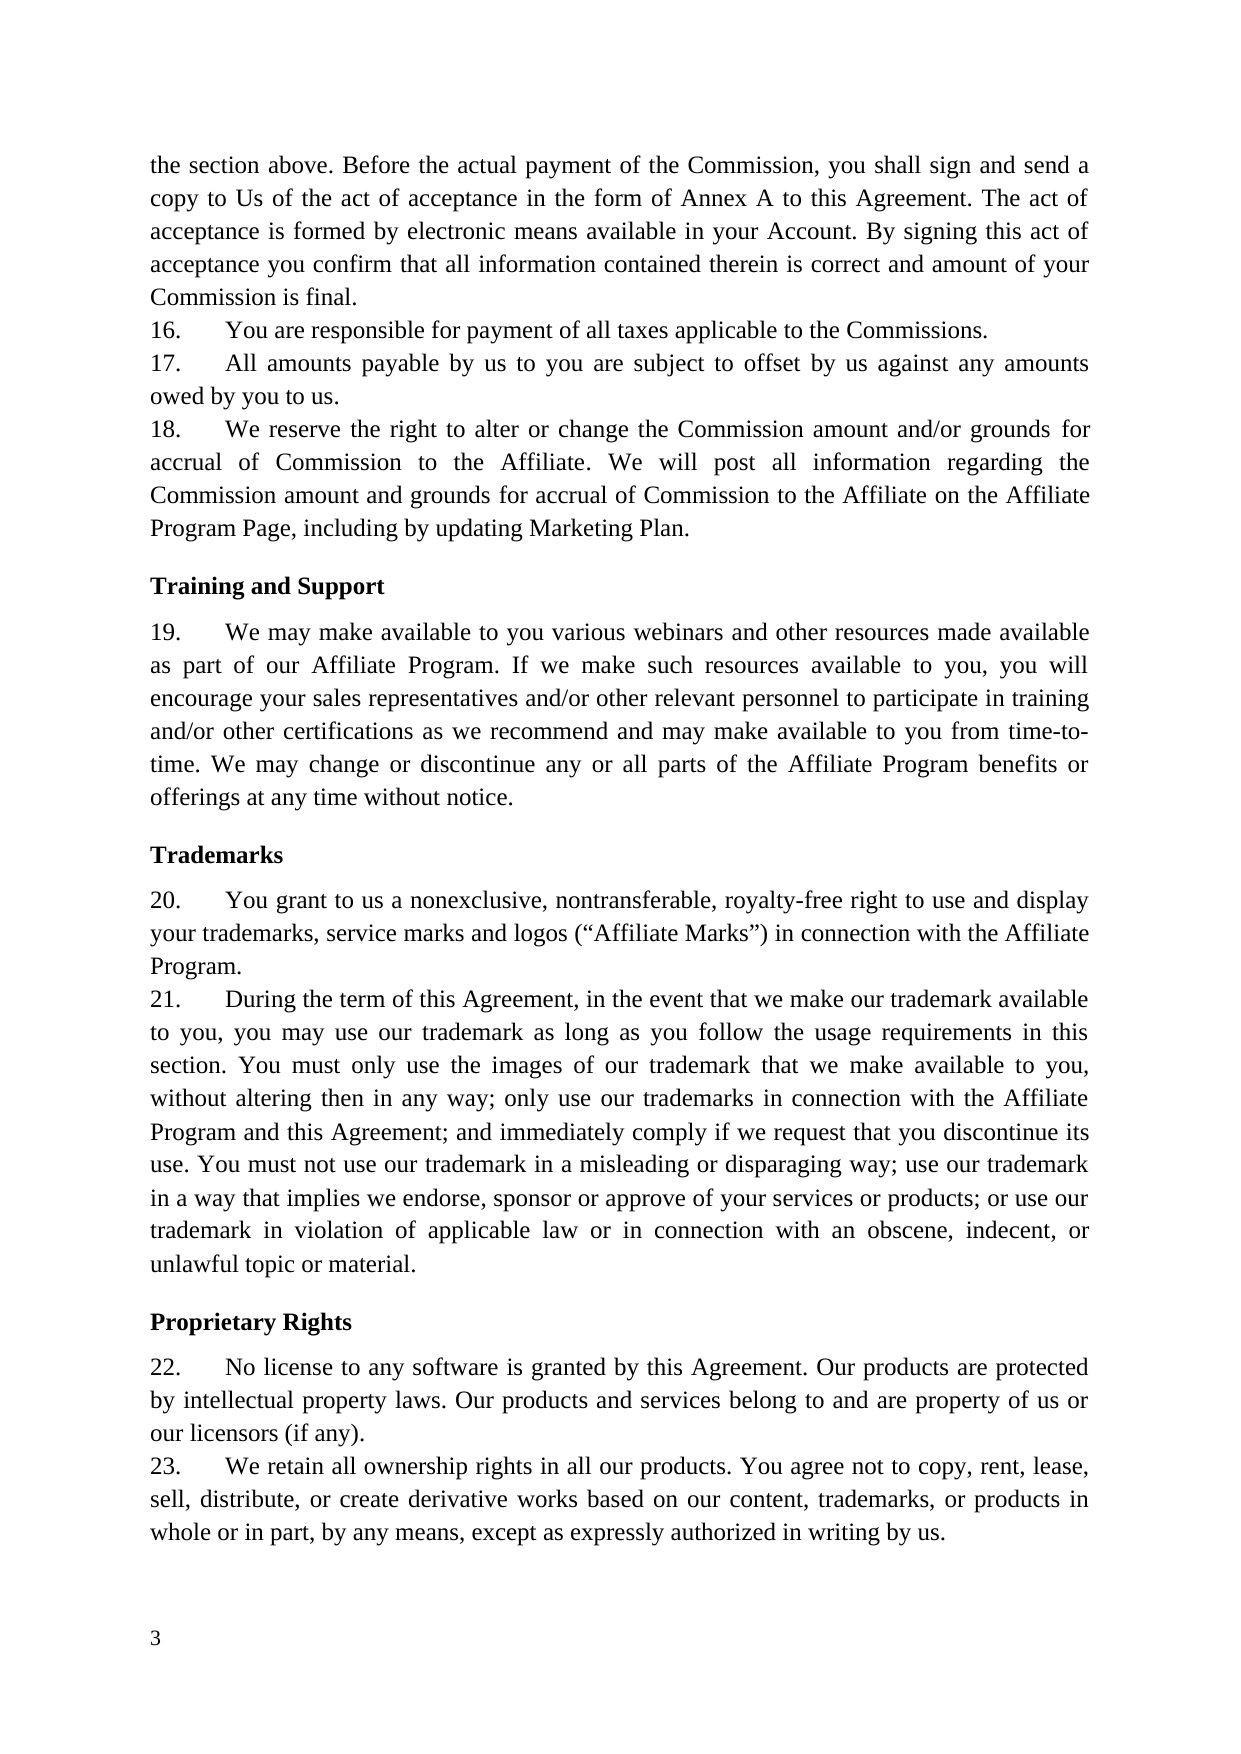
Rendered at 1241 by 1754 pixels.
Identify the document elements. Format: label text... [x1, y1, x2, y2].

list You are responsible for payment of all taxes applicable to the Commissions. [150, 315, 1090, 344]
list Training and Support [150, 571, 1090, 600]
list During the term of this Agreement, in the event that we make our trademark available to you, you may use our trademark as long as you follow the usage requirements in this section. You must only use the images of our trademark that we make available to you, without altering then in any way; only use our trademarks in connection with the Affiliate Program and this Agreement; and immediately comply if we request that you discontinue its use. You must not use our trademark in a misleading or disparaging way; use our trademark in a way that implies we endorse, sponsor or approve of your services or products; or use our trademark in violation of applicable law or in connection with an obscene, indecent, or unlawful topic or material. [150, 984, 1090, 1277]
list Trademarks [150, 840, 1090, 869]
list Proprietary Rights [150, 1307, 1090, 1335]
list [150, 150, 1090, 311]
list We reserve the right to alter or change the Commission amount and/or grounds for accrual of Commission to the Affiliate. We will post all information regarding the Commission amount and grounds for accrual of Commission to the Affiliate on the Affiliate Program Page, including by updating Marketing Plan. [150, 414, 1090, 542]
list All amounts payable by us to you are subject to offset by us against any amounts owed by you to us. [150, 348, 1090, 410]
list We retain all ownership rights in all our products. You agree not to copy, rent, lease, sell, distribute, or create derivative works based on our content, trademarks, or products in whole or in part, by any means, except as expressly authorized in writing by us. [150, 1451, 1090, 1546]
list We may make available to you various webinars and other resources made available as part of our Affiliate Program. If we make such resources available to you, you will encourage your sales representatives and/or other relevant personnel to participate in training and/or other certifications as we recommend and may make available to you from time-to-time. We may change or discontinue any or all parts of the Affiliate Program benefits or offerings at any time without notice. [150, 617, 1090, 811]
list You grant to us a nonexclusive, nontransferable, royalty-free right to use and display your trademarks, service marks and logos (“Affiliate Marks”) in connection with the Affiliate Program. [150, 885, 1090, 980]
list No license to any software is granted by this Agreement. Our products are protected by intellectual property laws. Our products and services belong to and are property of us or our licensors (if any). [150, 1352, 1090, 1447]
